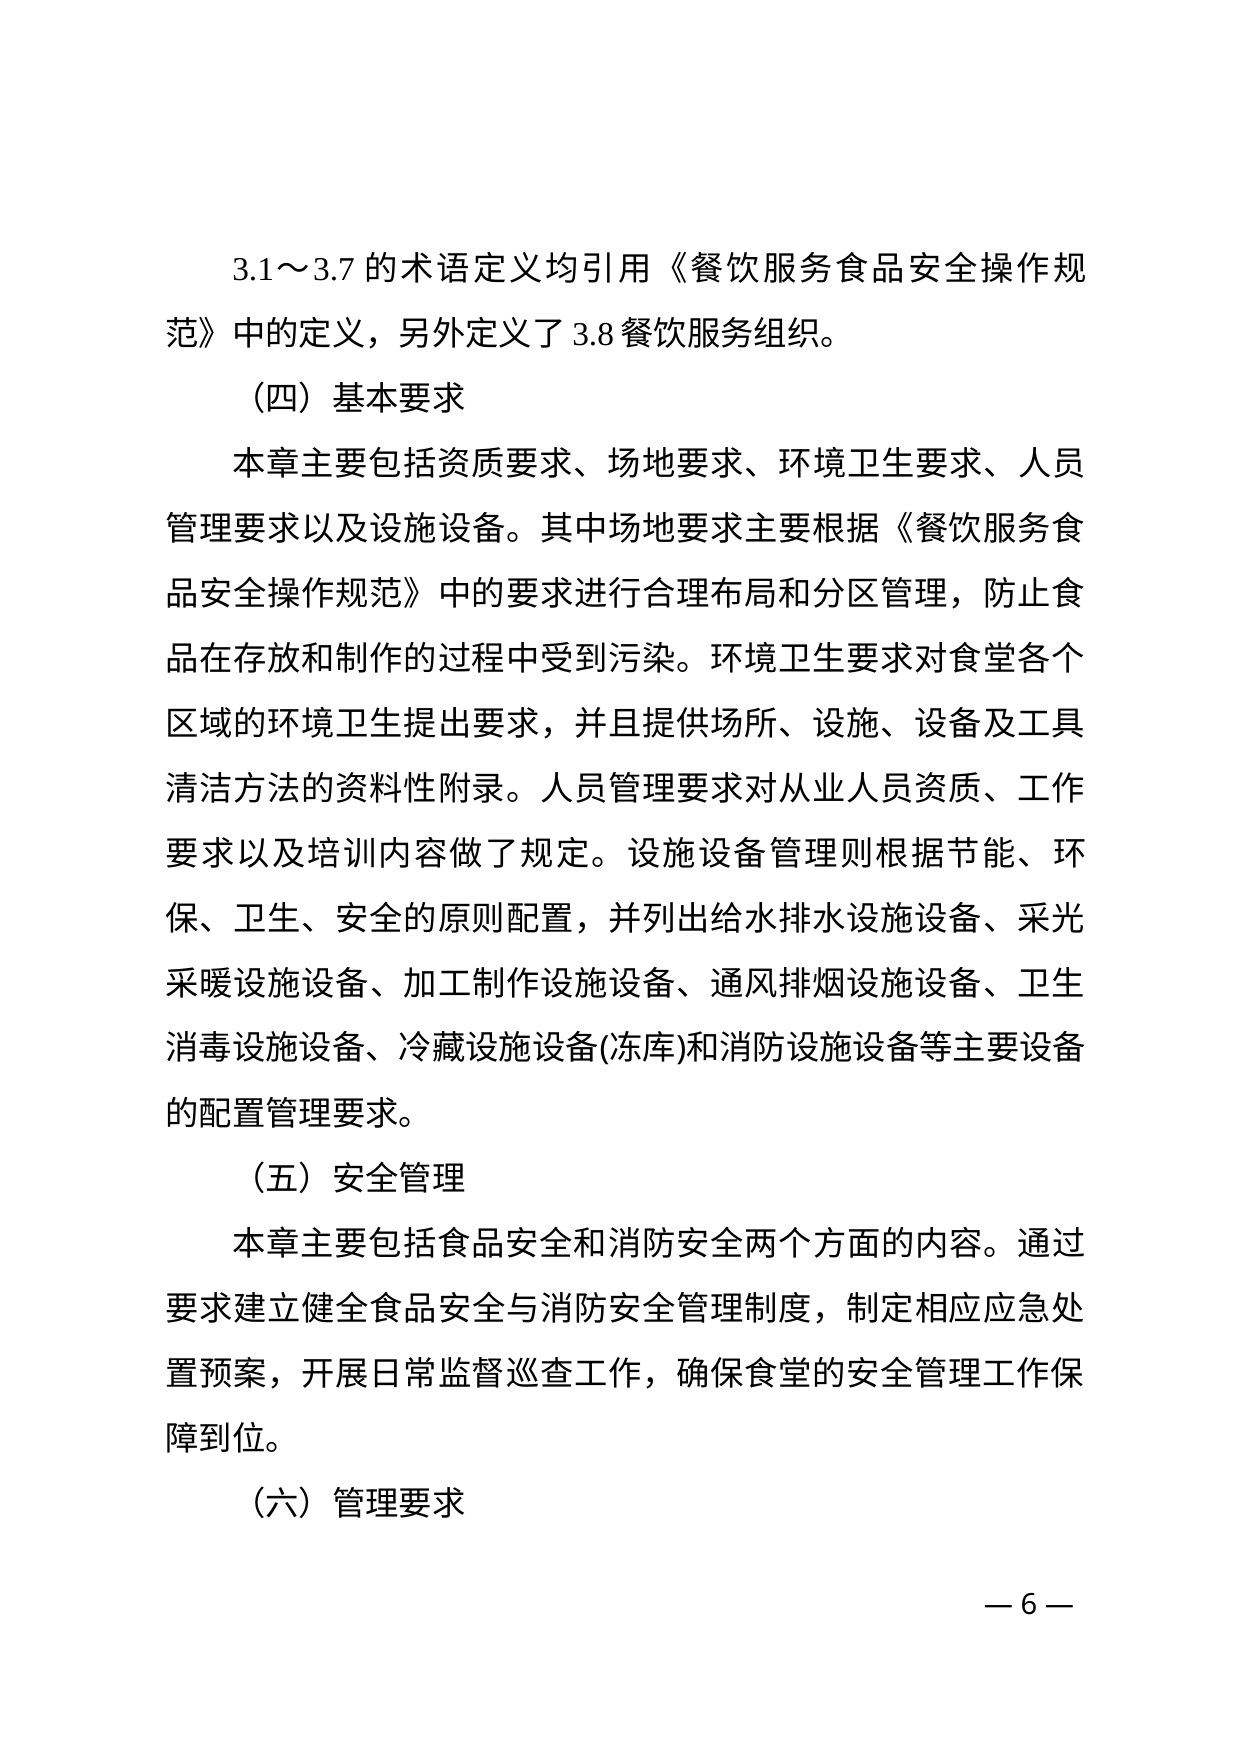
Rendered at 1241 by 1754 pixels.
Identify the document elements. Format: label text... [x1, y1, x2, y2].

list 本章主要包括资质要求、场地要求、环境卫生要求、人员管理要求以及设施设备。其中场地要求主要根据《餐饮服务食品安全操作规范》中的要求进行合理布局和分区管理，防止食品在存放和制作的过程中受到污染。环境卫生要求对食堂各个区域的环境卫生提出要求，并且提供场所、设施、设备及工具清洁方法的资料性附录。人员管理要求对从业人员资质、工作要求以及培训内容做了规定。设施设备管理则根据节能、环保、卫生、安全的原则配置，并列出给水排水设施设备、采光采暖设施设备、加工制作设施设备、通风排烟设施设备、卫生消毒设施设备、冷藏设施设备(冻库)和消防设施设备等主要设备的配置管理要求。 [165, 428, 1087, 1143]
list 本章主要包括食品安全和消防安全两个方面的内容。通过要求建立健全食品安全与消防安全管理制度，制定相应应急处置预案，开展日常监督巡查工作，确保食堂的安全管理工作保障到位。 [165, 1208, 1087, 1468]
list 基本要求 [165, 363, 1087, 428]
list 3.1～3.7的术语定义均引用《餐饮服务食品安全操作规范》中的定义，另外定义了3.8餐饮服务组织。 [165, 233, 1087, 363]
list 安全管理 [165, 1143, 1087, 1208]
list 管理要求 [165, 1468, 1087, 1533]
